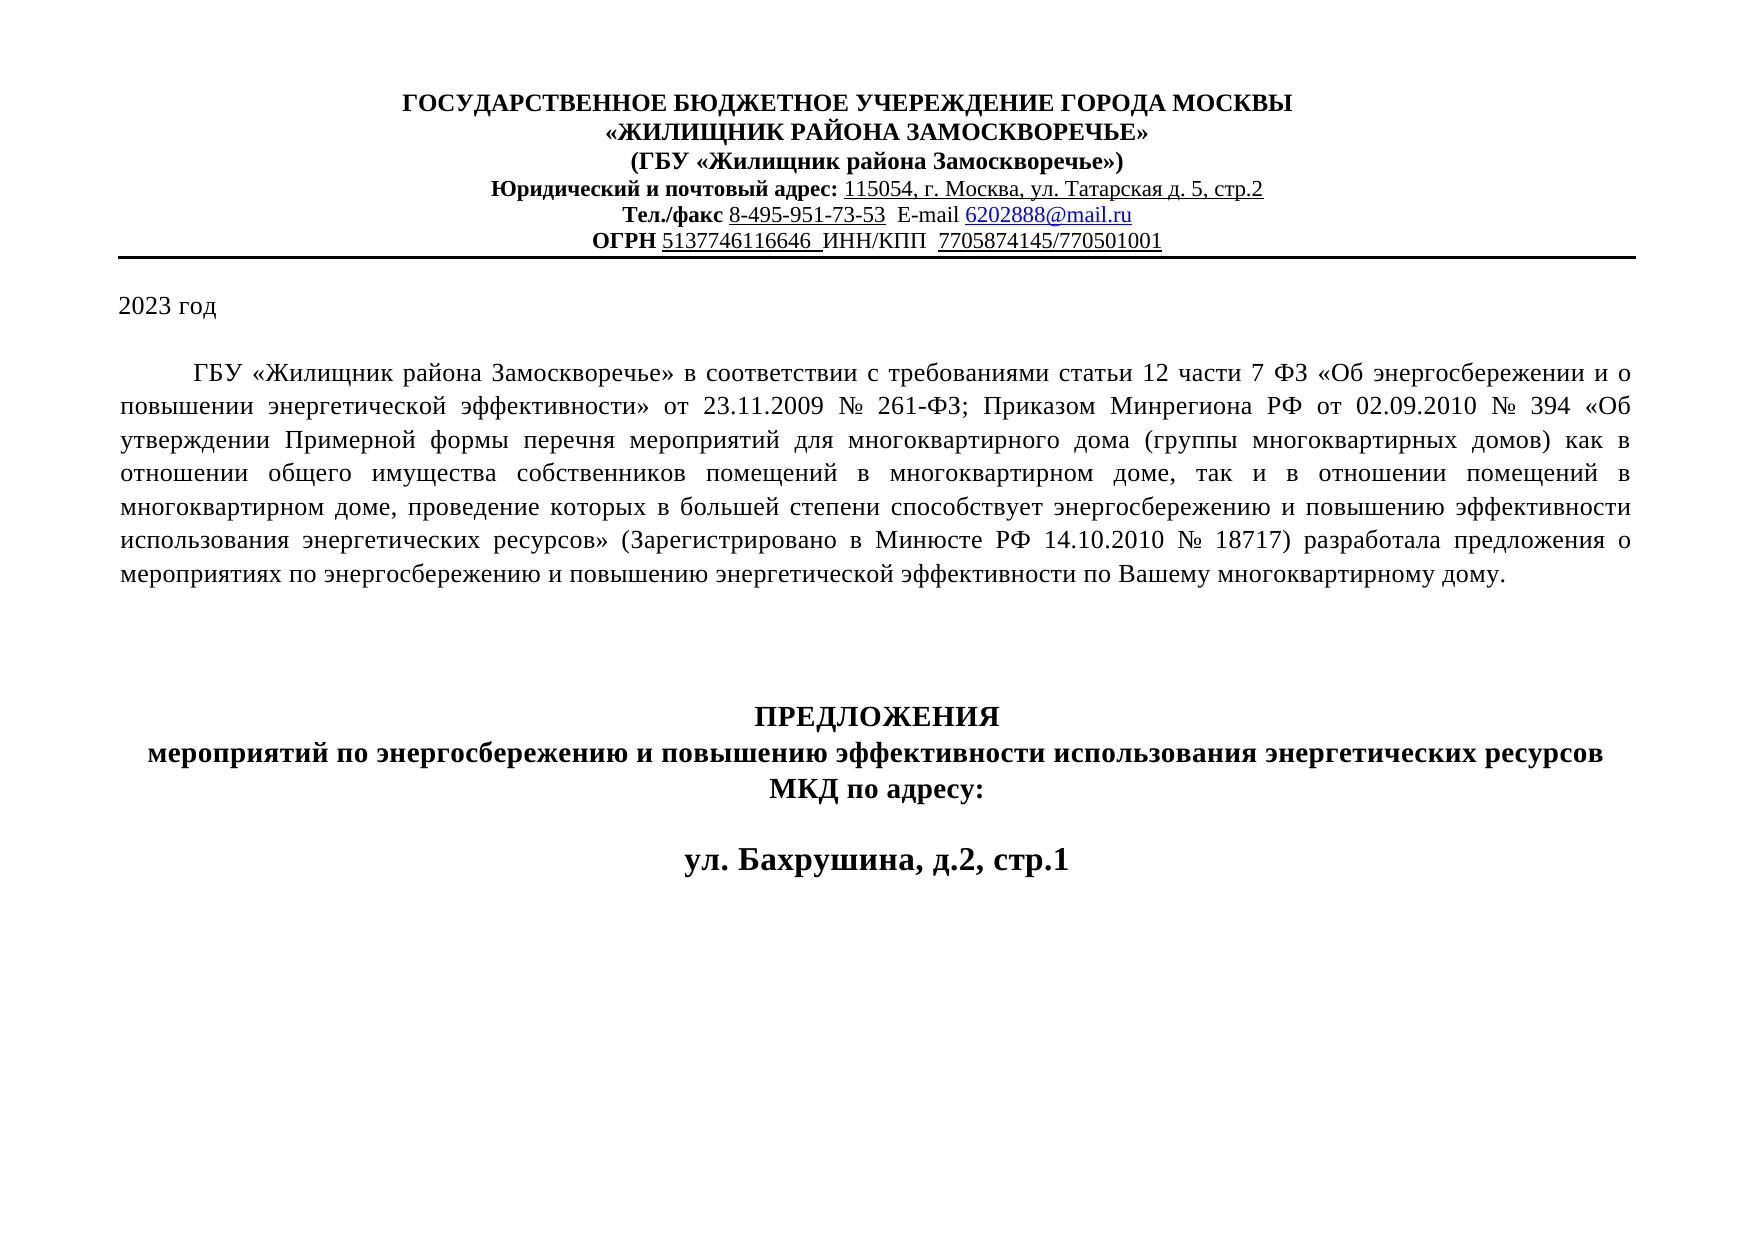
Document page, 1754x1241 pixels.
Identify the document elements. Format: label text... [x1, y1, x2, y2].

text Тел./факс 8-495-951-73-53 E-mail 6202888@mail.ru [118, 201, 1636, 227]
text ул. Бахрушина, д.2, стр.1 [118, 842, 1636, 878]
text ГБУ «Жилищник района Замоскворечье» в соответствии с требованиями статьи 12 части 7 ФЗ «Об энергосбережении и о повышении энергетической эффективности» от 23.11.2009 № 261-ФЗ; Приказом Минрегиона РФ от 02.09.2010 № 394 «Об утверждении Примерной формы перечня мероприятий для многоквартирного дома (группы многоквартирных домов) как в отношении общего имущества собственников помещений в многоквартирном доме, так и в отношении помещений в многоквартирном доме, проведение которых в большей степени способствует энергосбережению и повышению эффективности использования энергетических ресурсов» (Зарегистрировано в Минюсте РФ 14.10.2010 № 18717) разработала предложения о мероприятиях по энергосбережению и повышению энергетической эффективности по Вашему многоквартирному дому. [120, 354, 1634, 589]
text ГОСУДАРСТВЕННОЕ БЮДЖЕТНОЕ УЧЕРЕЖДЕНИЕ ГОРОДА МОСКВЫ [59, 88, 1636, 117]
text (ГБУ «Жилищник района Замоскворечье») [118, 146, 1636, 175]
text ОГРН 5137746116646 ИНН/КПП 7705874145/770501001 [118, 227, 1636, 256]
text мероприятий по энергосбережению и повышению эффективности использования энергетических ресурсов МКД по адресу: [118, 733, 1636, 806]
text 2023 год [118, 287, 1634, 321]
text Юридический и почтовый адрес: 115054, г. Москва, ул. Татарская д. 5, стр.2 [118, 175, 1636, 201]
text ПРЕДЛОЖЕНИЯ [118, 697, 1636, 733]
text «ЖИЛИЩНИК РАЙОНА ЗАМОСКВОРЕЧЬЕ» [118, 117, 1636, 146]
